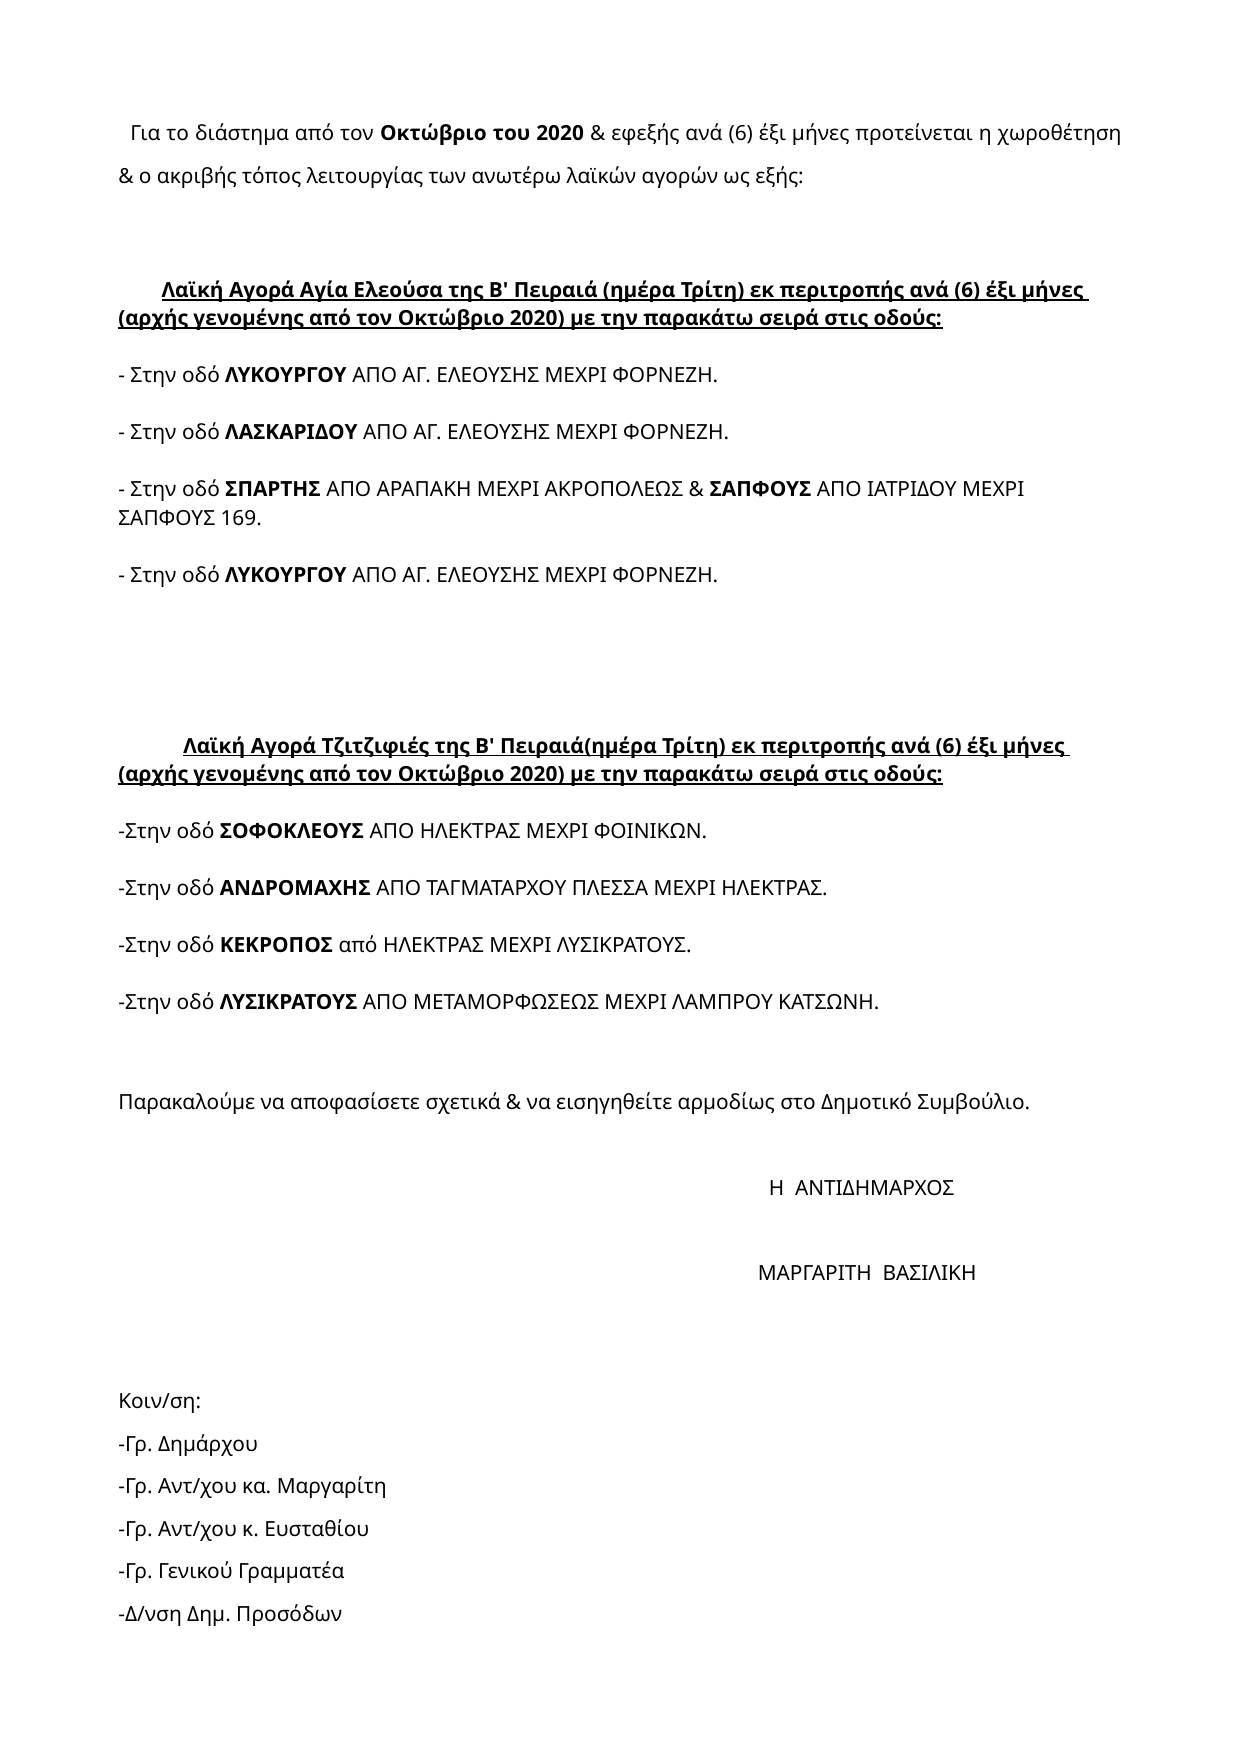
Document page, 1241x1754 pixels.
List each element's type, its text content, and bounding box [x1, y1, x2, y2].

text ΜΑΡΓΑΡΙΤΗ ΒΑΣΙΛΙΚΗ [118, 1258, 1122, 1287]
text Λαϊκή Αγορά Αγία Ελεούσα της Β' Πειραιά (ημέρα Τρίτη) εκ περιτροπής ανά (6) έξι μήνες (αρχής γενομένης από τον Οκτώβριο 2020) με την παρακάτω σειρά στις οδούς: [118, 275, 1122, 332]
text -Στην οδό ΑΝΔΡΟΜΑΧΗΣ ΑΠΟ ΤΑΓΜΑΤΑΡΧΟΥ ΠΛΕΣΣΑ ΜΕΧΡΙ ΗΛΕΚΤΡΑΣ. [118, 873, 1122, 902]
text -Γρ. Αντ/χου κα. Μαργαρίτη [118, 1471, 1122, 1500]
text -Δ/νση Δημ. Προσόδων [118, 1599, 1122, 1628]
text - Στην οδό ΣΠΑΡΤΗΣ ΑΠΟ ΑΡΑΠΑΚΗ ΜΕΧΡΙ ΑΚΡΟΠΟΛΕΩΣ & ΣΑΠΦΟΥΣ ΑΠΟ ΙΑΤΡΙΔΟΥ ΜΕΧΡΙ ΣΑΠΦΟΥΣ 169. [118, 474, 1122, 531]
text Λαϊκή Αγορά Τζιτζιφιές της Β' Πειραιά(ημέρα Τρίτη) εκ περιτροπής ανά (6) έξι μήνες (αρχής γενομένης από τον Οκτώβριο 2020) με την παρακάτω σειρά στις οδούς: [118, 731, 1122, 788]
text Κοιν/ση: [118, 1386, 1122, 1415]
text -Γρ. Γενικού Γραμματέα [118, 1557, 1122, 1585]
text - Στην οδό ΛΥΚΟΥΡΓΟΥ ΑΠΟ ΑΓ. ΕΛΕΟΥΣΗΣ ΜΕΧΡΙ ΦΟΡΝΕΖΗ. [118, 361, 1122, 389]
text -Στην οδό ΛΥΣΙΚΡΑΤΟΥΣ ΑΠΟ ΜΕΤΑΜΟΡΦΩΣΕΩΣ ΜΕΧΡΙ ΛΑΜΠΡΟΥ ΚΑΤΣΩΝΗ. [118, 987, 1122, 1016]
text -Γρ. Αντ/χου κ. Ευσταθίου [118, 1514, 1122, 1542]
text Η ΑΝΤΙΔΗΜΑΡΧΟΣ [118, 1173, 1122, 1201]
text -Στην οδό ΣΟΦΟΚΛΕΟΥΣ ΑΠΟ ΗΛΕΚΤΡΑΣ ΜΕΧΡΙ ΦΟΙΝΙΚΩΝ. [118, 816, 1122, 844]
text - Στην οδό ΛΑΣΚΑΡΙΔΟΥ ΑΠΟ ΑΓ. ΕΛΕΟΥΣΗΣ ΜΕΧΡΙ ΦΟΡΝΕΖΗ. [118, 417, 1122, 446]
text Για το διάστημα από τον Οκτώβριο του 2020 & εφεξής ανά (6) έξι μήνες προτείνεται η χωροθέτηση & ο ακριβής τόπος λειτουργίας των ανωτέρω λαϊκών αγορών ως εξής: [118, 118, 1122, 189]
text - Στην οδό ΛΥΚΟΥΡΓΟΥ ΑΠΟ ΑΓ. ΕΛΕΟΥΣΗΣ ΜΕΧΡΙ ΦΟΡΝΕΖΗ. [118, 560, 1122, 588]
text Παρακαλούμε να αποφασίσετε σχετικά & να εισηγηθείτε αρμοδίως στο Δημοτικό Συμβούλιο. [118, 1087, 1122, 1116]
text -Στην οδό ΚΕΚΡΟΠΟΣ από ΗΛΕΚΤΡΑΣ ΜΕΧΡΙ ΛΥΣΙΚΡΑΤΟΥΣ. [118, 930, 1122, 959]
text -Γρ. Δημάρχου [118, 1429, 1122, 1457]
